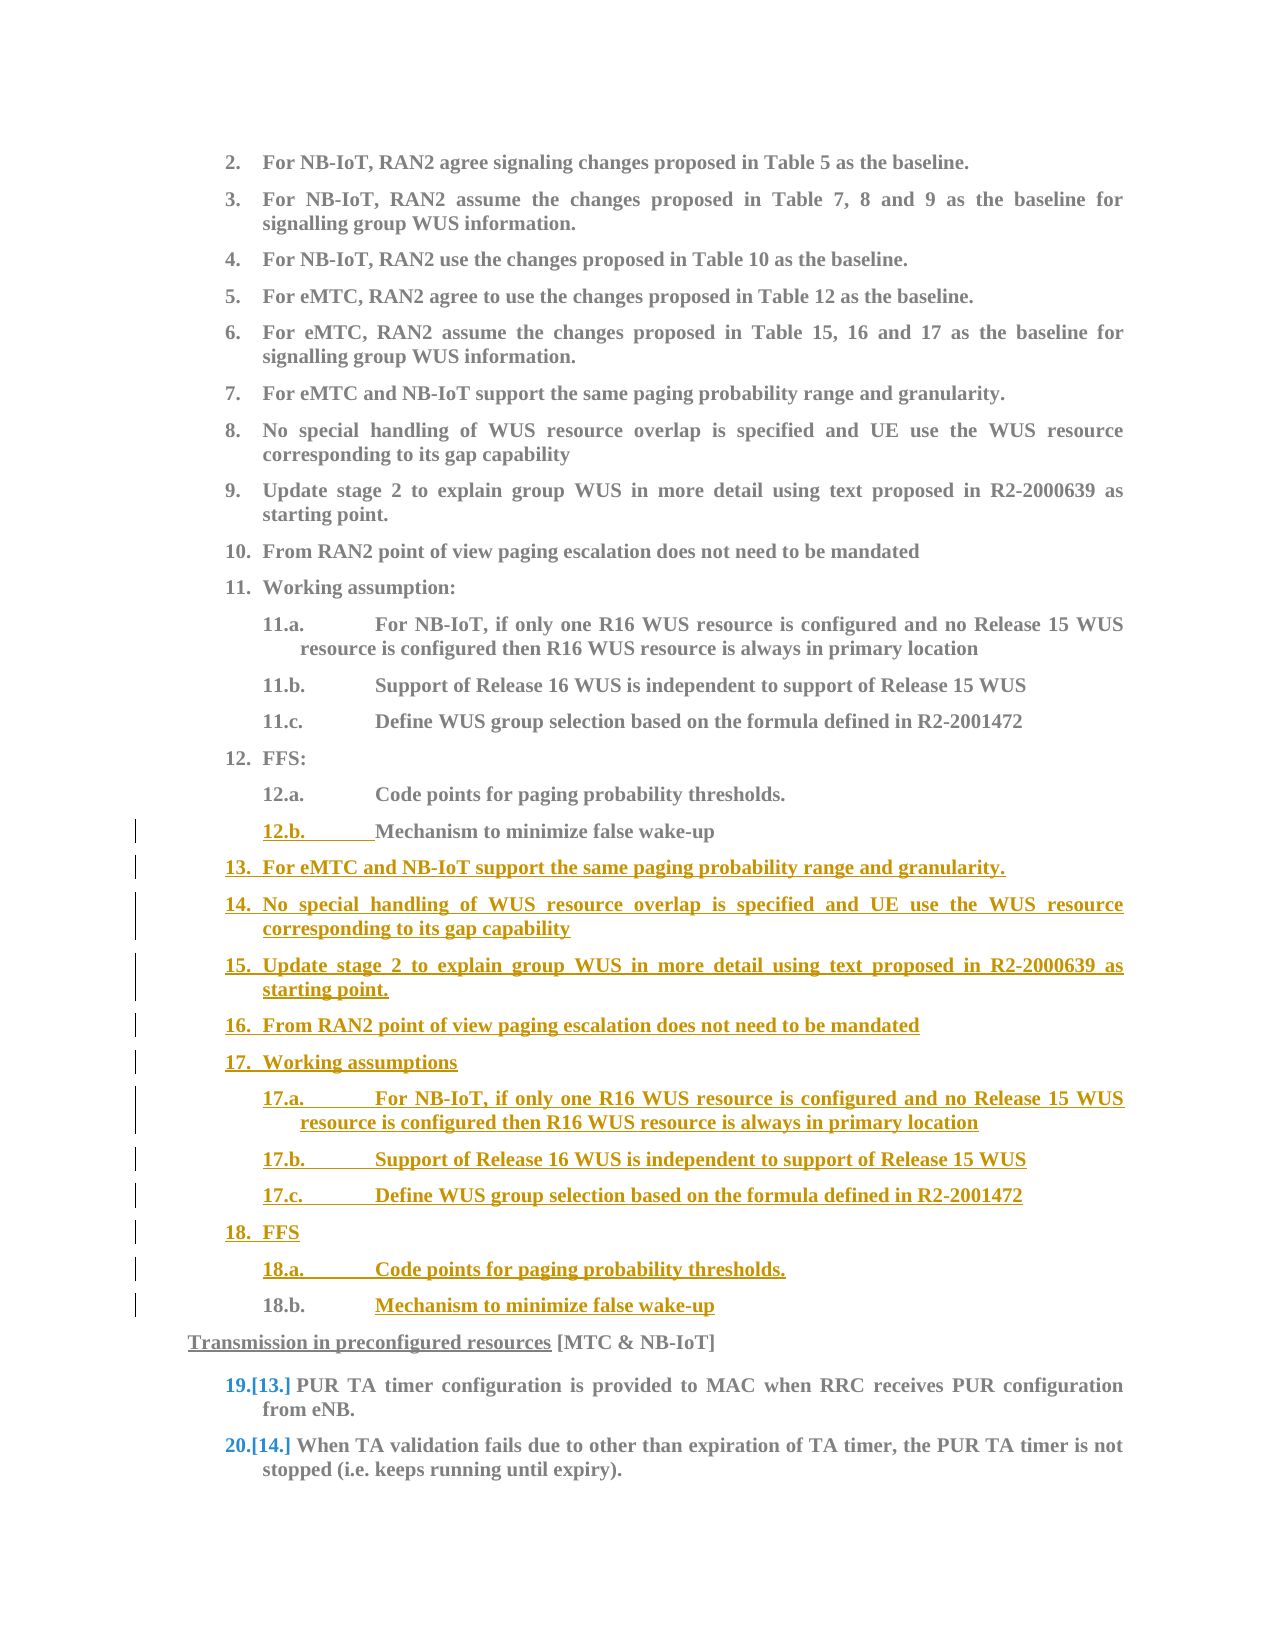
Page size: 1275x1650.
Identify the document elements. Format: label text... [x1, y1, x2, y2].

list For NB-IoT, RAN2 assume the changes proposed in Table 7, 8 and 9 as the baseline for signalling group WUS information. [225, 187, 1125, 235]
list When TA validation fails due to other than expiration of TA timer, the PUR TA timer is not stopped (i.e. keeps running until expiry). [225, 1433, 1125, 1481]
list Working assumption: [225, 575, 1125, 599]
list For NB-IoT, if only one R16 WUS resource is configured and no Release 15 WUS resource is configured then R16 WUS resource is always in primary location [262, 612, 1125, 660]
list Define WUS group selection based on the formula defined in R2-2001472 [262, 709, 1125, 733]
text Transmission in preconfigured resources [MTC & NB-IoT] [187, 1330, 1125, 1354]
list For NB-IoT, RAN2 agree signaling changes proposed in Table 5 as the baseline. [225, 150, 1125, 174]
list No special handling of WUS resource overlap is specified and UE use the WUS resource corresponding to its gap capability [225, 417, 1125, 466]
list Support of Release 16 WUS is independent to support of Release 15 WUS [262, 672, 1125, 697]
list Update stage 2 to explain group WUS in more detail using text proposed in R2-2000639 as starting point. [225, 478, 1125, 526]
list FFS: [225, 746, 1125, 770]
list PUR TA timer configuration is provided to MAC when RRC receives PUR configuration from eNB. [225, 1372, 1125, 1421]
list Mechanism to minimize false wake-up [262, 819, 1125, 843]
list From RAN2 point of view paging escalation does not need to be mandated [225, 539, 1125, 563]
list For eMTC and NB-IoT support the same paging probability range and granularity. [225, 381, 1125, 405]
list For eMTC, RAN2 assume the changes proposed in Table 15, 16 and 17 as the baseline for signalling group WUS information. [225, 320, 1125, 368]
list For eMTC, RAN2 agree to use the changes proposed in Table 12 as the baseline. [225, 284, 1125, 308]
list For NB-IoT, RAN2 use the changes proposed in Table 10 as the baseline. [225, 247, 1125, 271]
list Code points for paging probability thresholds. [262, 782, 1125, 806]
